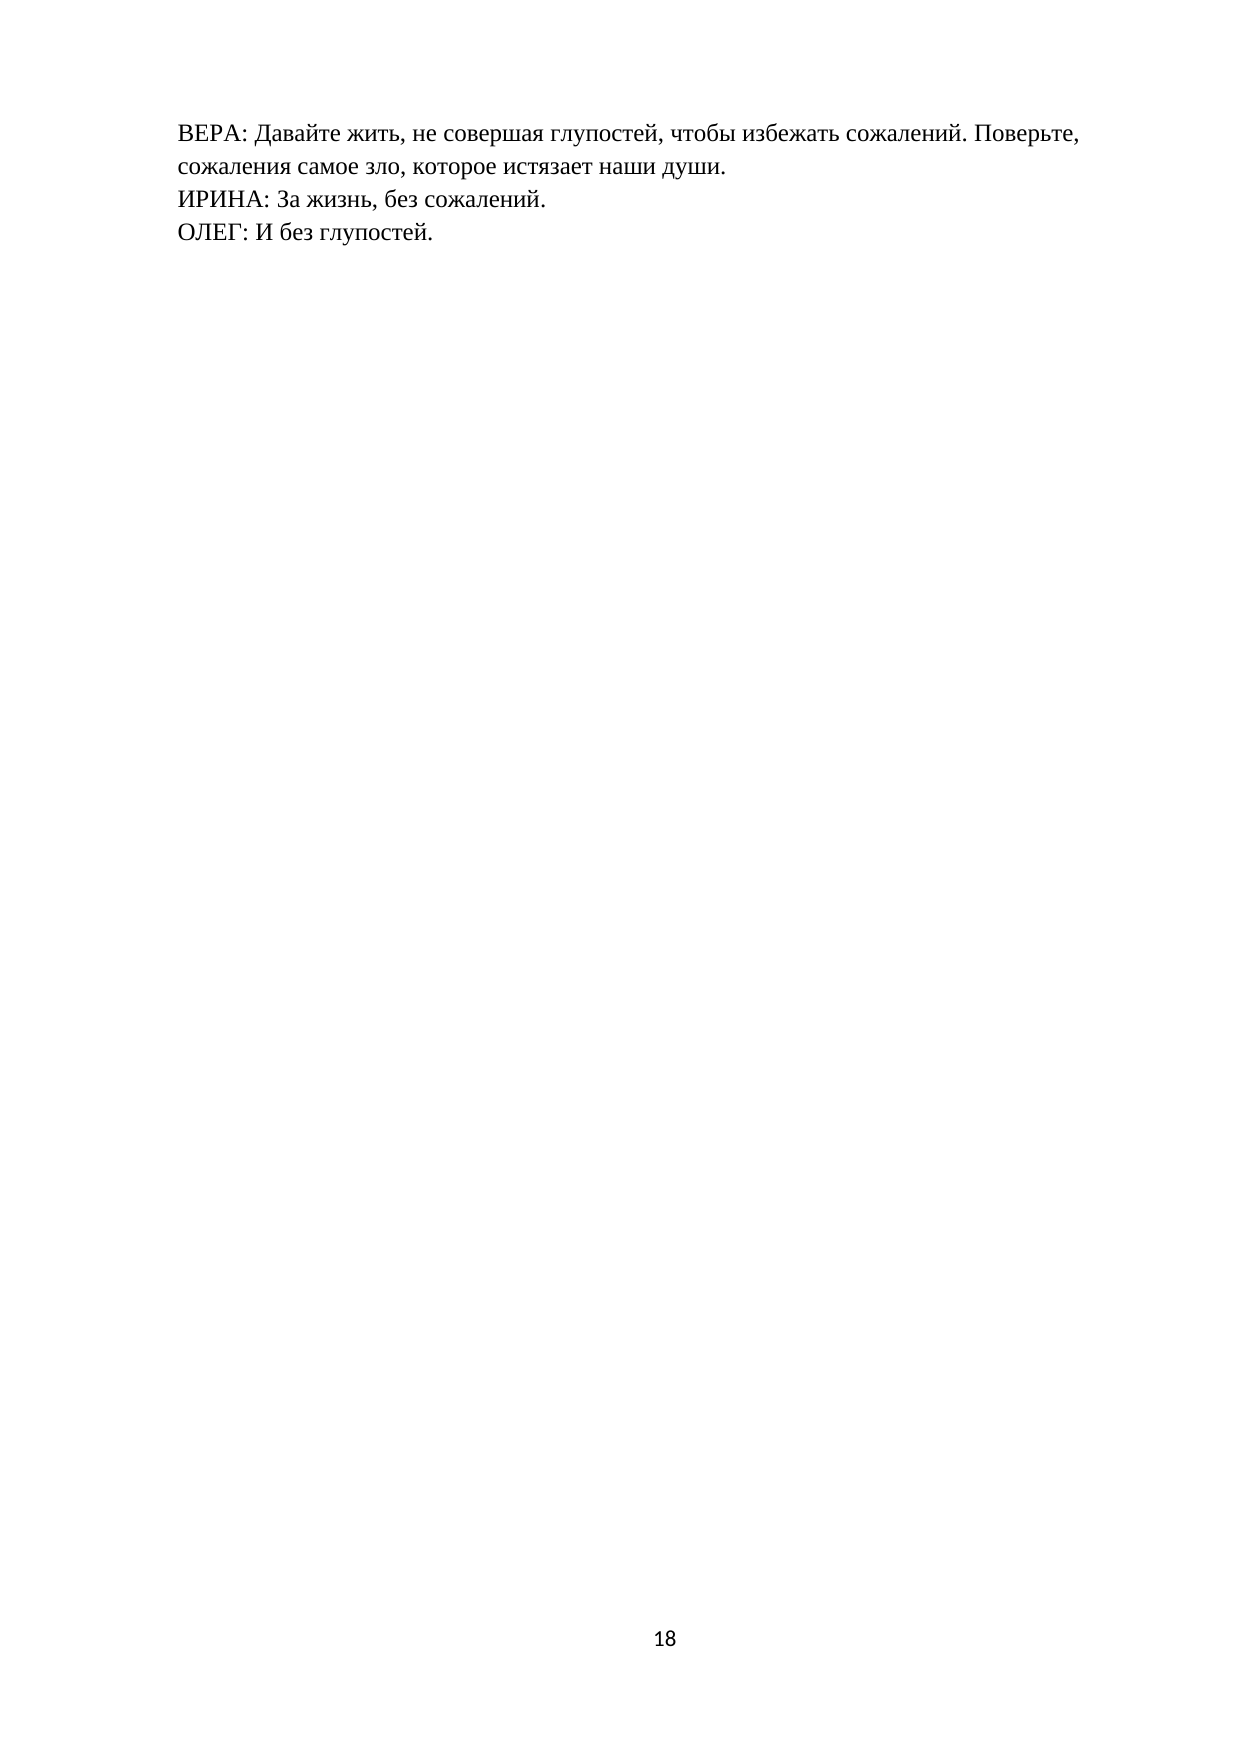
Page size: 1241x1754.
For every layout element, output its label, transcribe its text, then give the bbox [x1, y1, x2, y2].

text ИРИНА: За жизнь, без сожалений. [177, 184, 1152, 213]
text ВЕРА: Давайте жить, не совершая глупостей, чтобы избежать сожалений. Поверьте, сожаления самое зло, которое истязает наши души. [177, 118, 1152, 180]
text ОЛЕГ: И без глупостей. [177, 217, 1152, 246]
